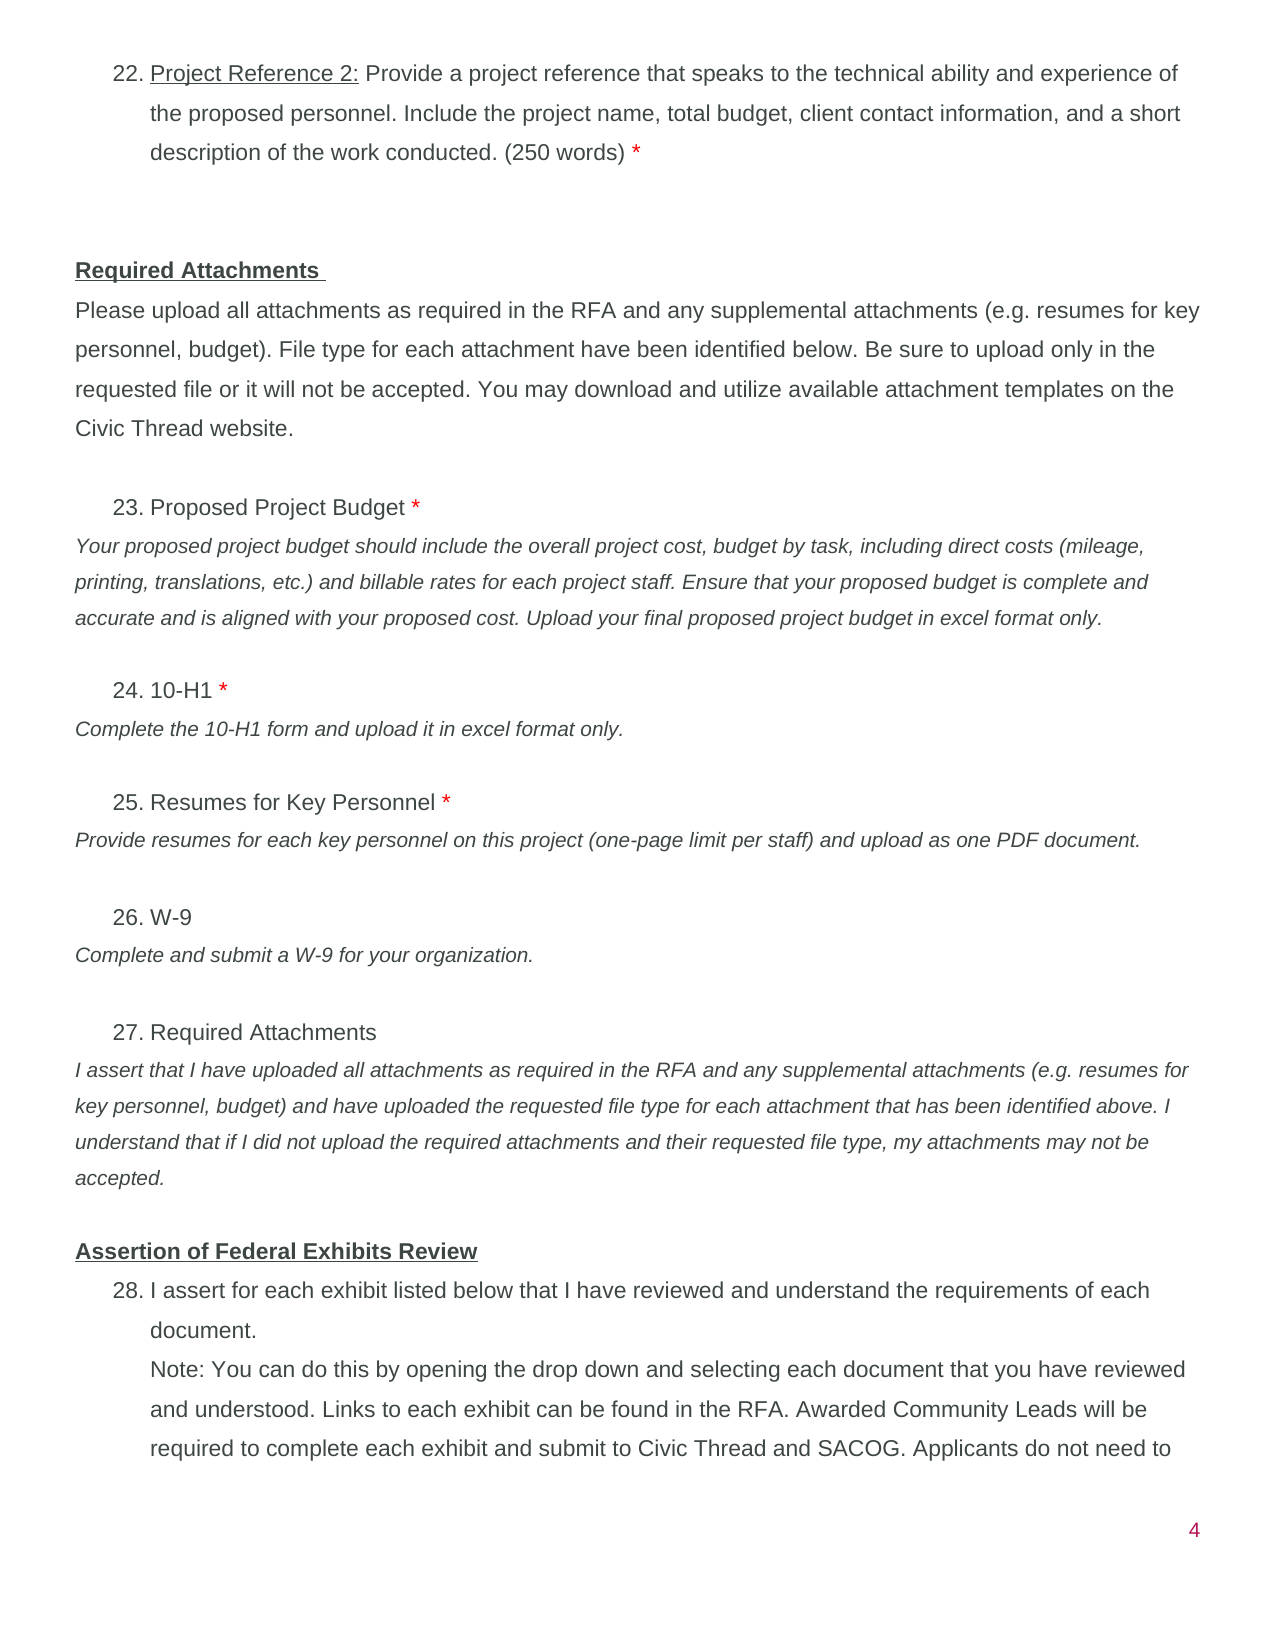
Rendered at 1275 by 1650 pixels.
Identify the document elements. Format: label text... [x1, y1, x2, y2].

list 10-H1 * [112, 677, 1200, 704]
list Proposed Project Budget * [112, 494, 1200, 521]
text Your proposed project budget should include the overall project cost, budget by task, including direct costs (mileage, printing, translations, etc.) and billable rates for each project staff. Ensure that your proposed budget is complete and accurate and is aligned with your proposed cost. Upload your final proposed project budget in excel format only. [75, 534, 1200, 629]
list Project Reference 2: Provide a project reference that speaks to the technical ability and experience of the proposed personnel. Include the project name, total budget, client contact information, and a short description of the work conducted. (250 words) * [112, 60, 1200, 165]
list Required Attachments [112, 1019, 1200, 1045]
text Please upload all attachments as required in the RFA and any supplemental attachments (e.g. resumes for key personnel, budget). File type for each attachment have been identified below. Be sure to upload only in the requested file or it will not be accepted. You may download and utilize available attachment templates on the Civic Thread website. [75, 297, 1200, 442]
text I assert that I have uploaded all attachments as required in the RFA and any supplemental attachments (e.g. resumes for key personnel, budget) and have uploaded the requested file type for each attachment that has been identified above. I understand that if I did not upload the required attachments and their requested file type, my attachments may not be accepted. [75, 1058, 1200, 1190]
list W-9 [112, 904, 1200, 930]
text Provide resumes for each key personnel on this project (one-page limit per staff) and upload as one PDF document. [75, 828, 1200, 852]
list Resumes for Key Personnel * [112, 789, 1200, 815]
text Required Attachments [75, 257, 1200, 284]
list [112, 1277, 1200, 1462]
text Complete and submit a W-9 for your organization. [75, 943, 1200, 967]
text Assertion of Federal Exhibits Review [75, 1238, 1200, 1264]
text Complete the 10-H1 form and upload it in excel format only. [75, 717, 1200, 741]
